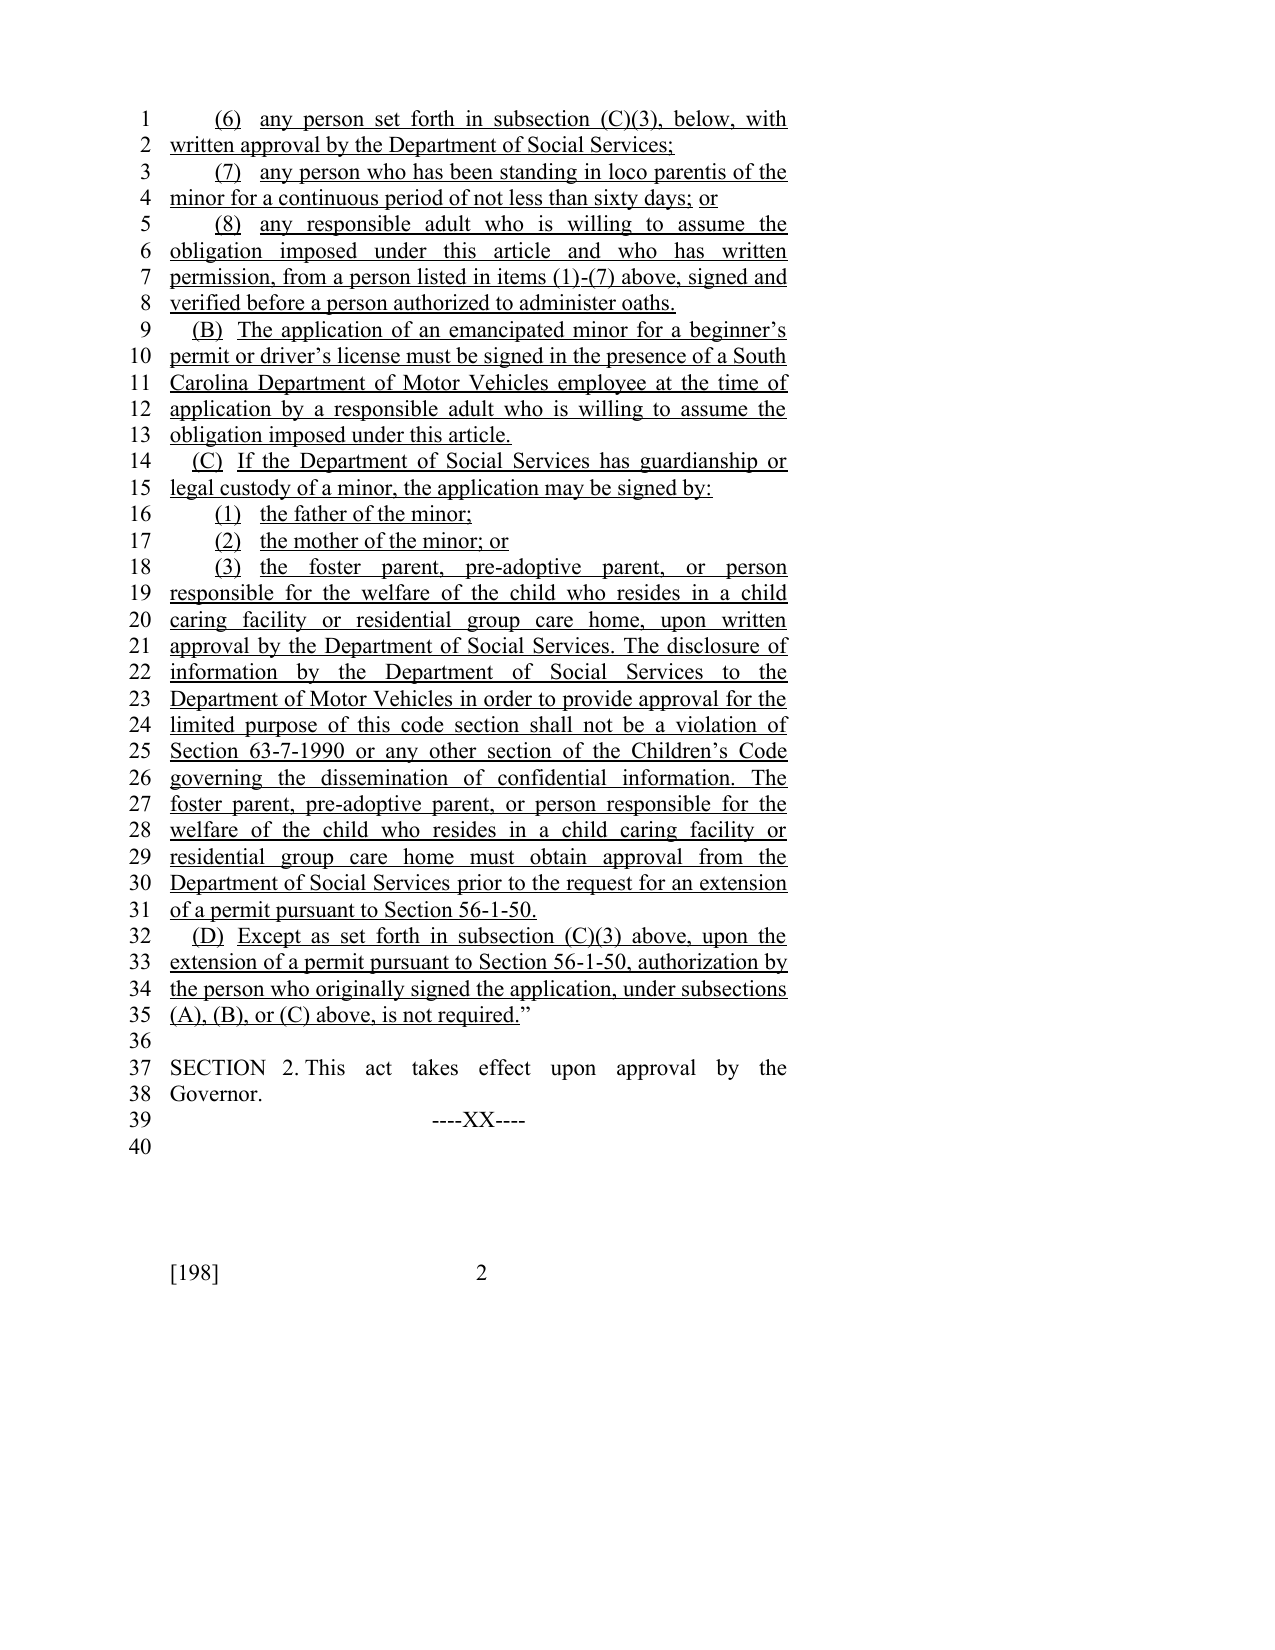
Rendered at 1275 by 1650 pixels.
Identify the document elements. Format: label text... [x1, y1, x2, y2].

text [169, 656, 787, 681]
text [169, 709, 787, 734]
text (D) Except as set forth in subsection (C)(3) above, upon the extension of a permit pursuant to Section 56-1-50, authorization by the person who originally signed the application, under subsections (A), (B), or (C) above, is not required.” [169, 999, 787, 1027]
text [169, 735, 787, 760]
text ----XX---- [169, 1106, 787, 1133]
text (C) If the Department of Social Services has guardianship or legal custody of a minor, the application may be signed by: [169, 448, 787, 500]
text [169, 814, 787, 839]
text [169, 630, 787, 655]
text (D) Except as set forth in subsection (C)(3) above, upon the extension of a permit pursuant to Section 56-1-50, authorization by the person who originally signed the application, under subsections (A), (B), or (C) above, is not required.” [169, 972, 787, 998]
text (6) any person set forth in subsection (C)(3), below, with written approval by the Department of Social Services; [169, 105, 787, 158]
text (8) any responsible adult who is willing to assume the obligation imposed under this article and who has written permission, from a person listed in items (1)-(7) above, signed and verified before a person authorized to administer oaths. [169, 210, 787, 260]
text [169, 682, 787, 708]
text (7) any person who has been standing in loco parentis of the minor for a continuous period of not less than sixty days; or [169, 158, 787, 210]
text (8) any responsible adult who is willing to assume the obligation imposed under this article and who has written permission, from a person listed in items (1)-(7) above, signed and verified before a person authorized to administer oaths. [169, 287, 787, 316]
text (D) Except as set forth in subsection (C)(3) above, upon the extension of a permit pursuant to Section 56-1-50, authorization by the person who originally signed the application, under subsections (A), (B), or (C) above, is not required.” [169, 922, 787, 971]
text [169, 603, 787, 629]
text (8) any responsible adult who is willing to assume the obligation imposed under this article and who has written permission, from a person listed in items (1)-(7) above, signed and verified before a person authorized to administer oaths. [169, 261, 787, 286]
text (2) the mother of the minor; or [169, 527, 787, 553]
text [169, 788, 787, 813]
text SECTION 2. This act takes effect upon approval by the Governor. [169, 1054, 787, 1106]
text (B) The application of an emancipated minor for a beginner’s permit or driver’s license must be signed in the presence of a South Carolina Department of Motor Vehicles employee at the time of application by a responsible adult who is willing to assume the obligation imposed under this article. [169, 419, 787, 448]
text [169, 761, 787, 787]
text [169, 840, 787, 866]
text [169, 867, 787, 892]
text (1) the father of the minor; [169, 500, 787, 527]
text (B) The application of an emancipated minor for a beginner’s permit or driver’s license must be signed in the presence of a South Carolina Department of Motor Vehicles employee at the time of application by a responsible adult who is willing to assume the obligation imposed under this article. [169, 316, 787, 365]
